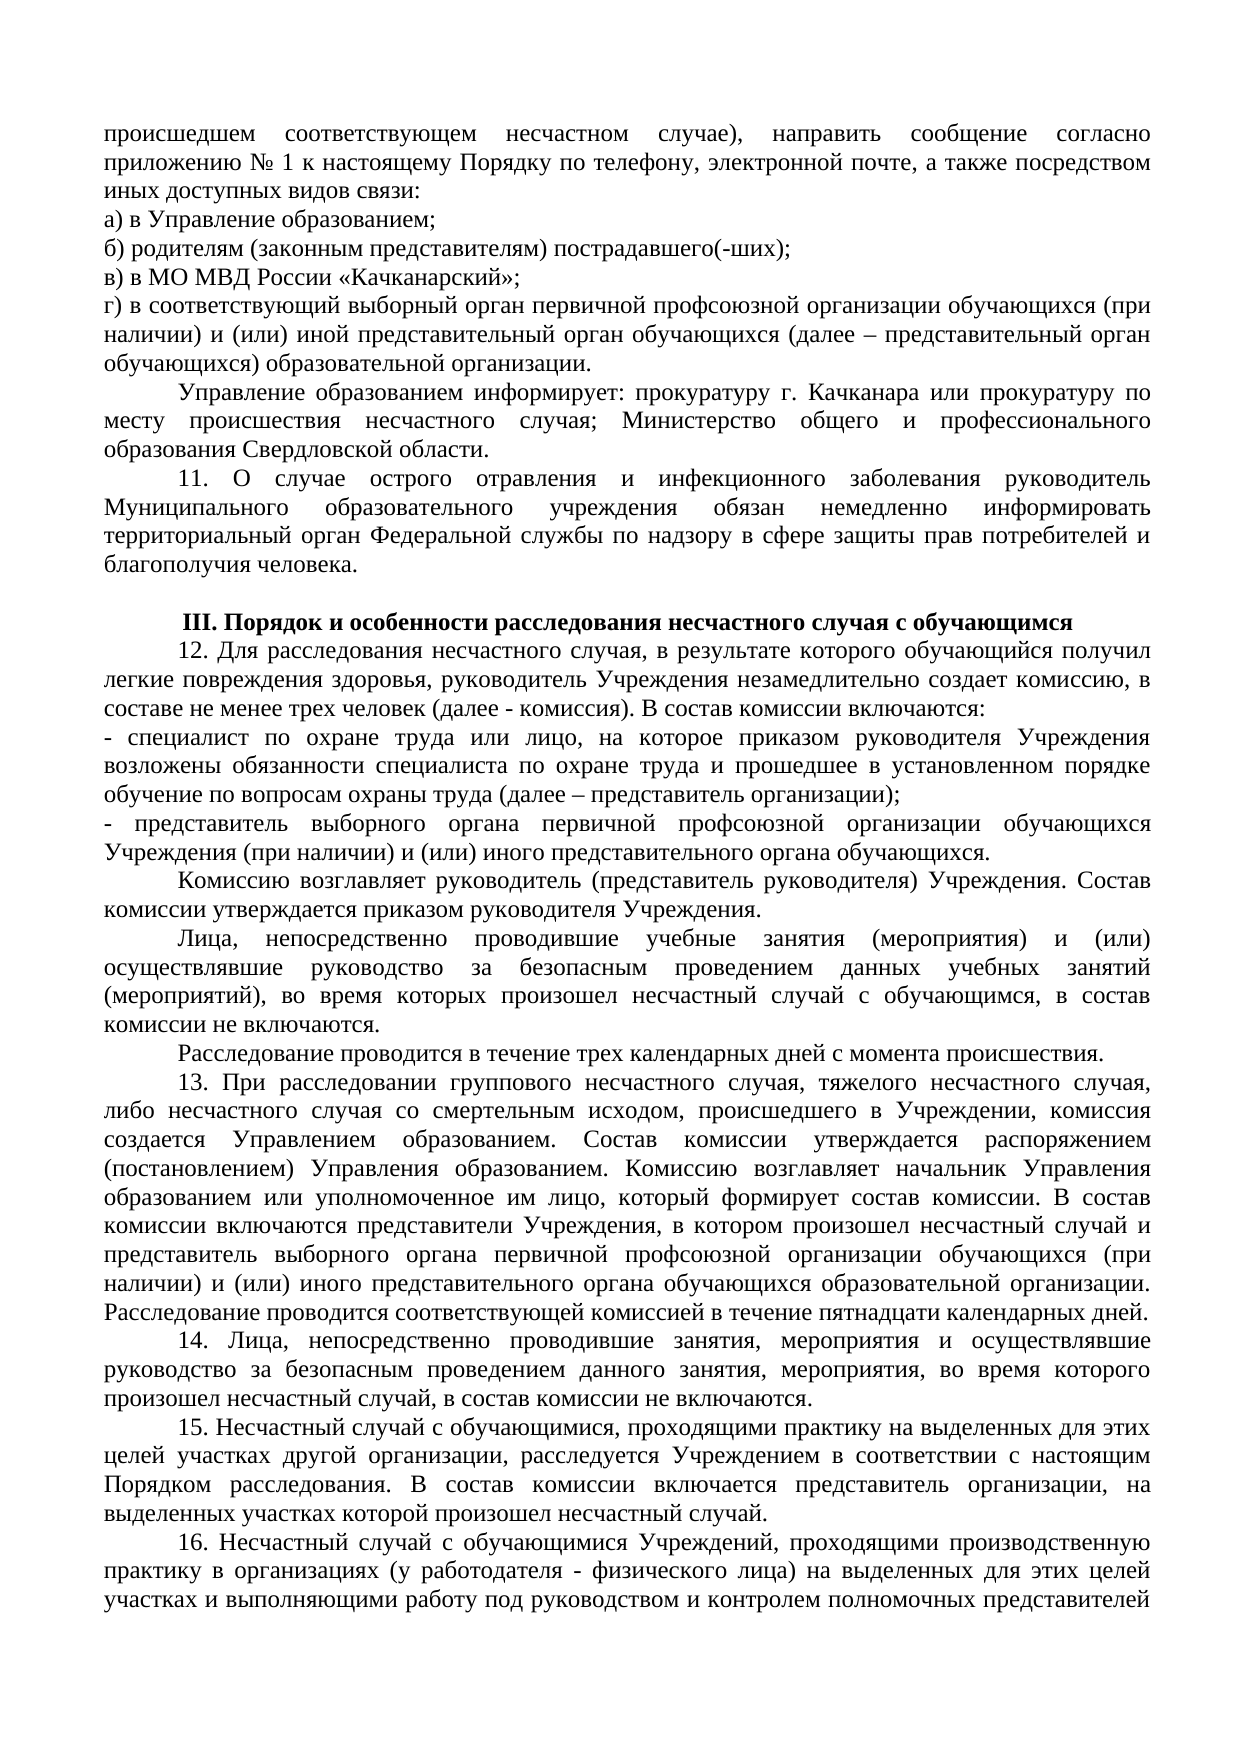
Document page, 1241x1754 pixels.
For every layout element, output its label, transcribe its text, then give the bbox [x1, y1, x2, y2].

text 12. Для расследования несчастного случая, в результате которого обучающийся получил легкие повреждения здоровья, руководитель Учреждения незамедлительно создает комиссию, в составе не менее трех человек (далее - комиссия). В состав комиссии включаются: [103, 636, 1152, 722]
text Расследование проводится в течение трех календарных дней с момента происшествия. [103, 1038, 1152, 1067]
text - специалист по охране труда или лицо, на которое приказом руководителя Учреждения возложены обязанности специалиста по охране труда и прошедшее в установленном порядке обучение по вопросам охраны труда (далее – представитель организации); [103, 722, 1152, 808]
text г) в соответствующий выборный орган первичной профсоюзной организации обучающихся (при наличии) и (или) иной представительный орган обучающихся (далее – представительный орган обучающихся) образовательной организации. [103, 291, 1152, 377]
text 13. При расследовании группового несчастного случая, тяжелого несчастного случая, либо несчастного случая со смертельным исходом, происшедшего в Учреждении, комиссия создается Управлением образованием. Состав комиссии утверждается распоряжением (постановлением) Управления образованием. Комиссию возглавляет начальник Управления образованием или уполномоченное им лицо, который формирует состав комиссии. В состав комиссии включаются представители Учреждения, в котором произошел несчастный случай и представитель выборного органа первичной профсоюзной организации обучающихся (при наличии) и (или) иного представительного органа обучающихся образовательной организации. Расследование проводится соответствующей комиссией в течение пятнадцати календарных дней. [103, 1067, 1152, 1326]
text 14. Лица, непосредственно проводившие занятия, мероприятия и осуществлявшие руководство за безопасным проведением данного занятия, мероприятия, во время которого произошел несчастный случай, в состав комиссии не включаются. [103, 1326, 1152, 1412]
text а) в Управление образованием; [103, 204, 1152, 233]
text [103, 118, 1152, 204]
text III. Порядок и особенности расследования несчастного случая с обучающимся [103, 607, 1152, 636]
text б) родителям (законным представителям) пострадавшего(-ших); [103, 233, 1152, 262]
text 15. Несчастный случай с обучающимися, проходящими практику на выделенных для этих целей участках другой организации, расследуется Учреждением в соответствии с настоящим Порядком расследования. В состав комиссии включается представитель организации, на выделенных участках которой произошел несчастный случай. [103, 1412, 1152, 1527]
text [103, 1527, 1152, 1613]
text в) в МО МВД России «Качканарский»; [103, 262, 1152, 291]
text - представитель выборного органа первичной профсоюзной организации обучающихся Учреждения (при наличии) и (или) иного представительного органа обучающихся. [103, 808, 1152, 866]
text 11. О случае острого отравления и инфекционного заболевания руководитель Муниципального образовательного учреждения обязан немедленно информировать территориальный орган Федеральной службы по надзору в сфере защиты прав потребителей и благополучия человека. [103, 463, 1152, 578]
text Комиссию возглавляет руководитель (представитель руководителя) Учреждения. Состав комиссии утверждается приказом руководителя Учреждения. [103, 866, 1152, 923]
text Управление образованием информирует: прокуратуру г. Качканара или прокуратуру по месту происшествия несчастного случая; Министерство общего и профессионального образования Свердловской области. [103, 377, 1152, 463]
text Лица, непосредственно проводившие учебные занятия (мероприятия) и (или) осуществлявшие руководство за безопасным проведением данных учебных занятий (мероприятий), во время которых произошел несчастный случай с обучающимся, в состав комиссии не включаются. [103, 923, 1152, 1038]
